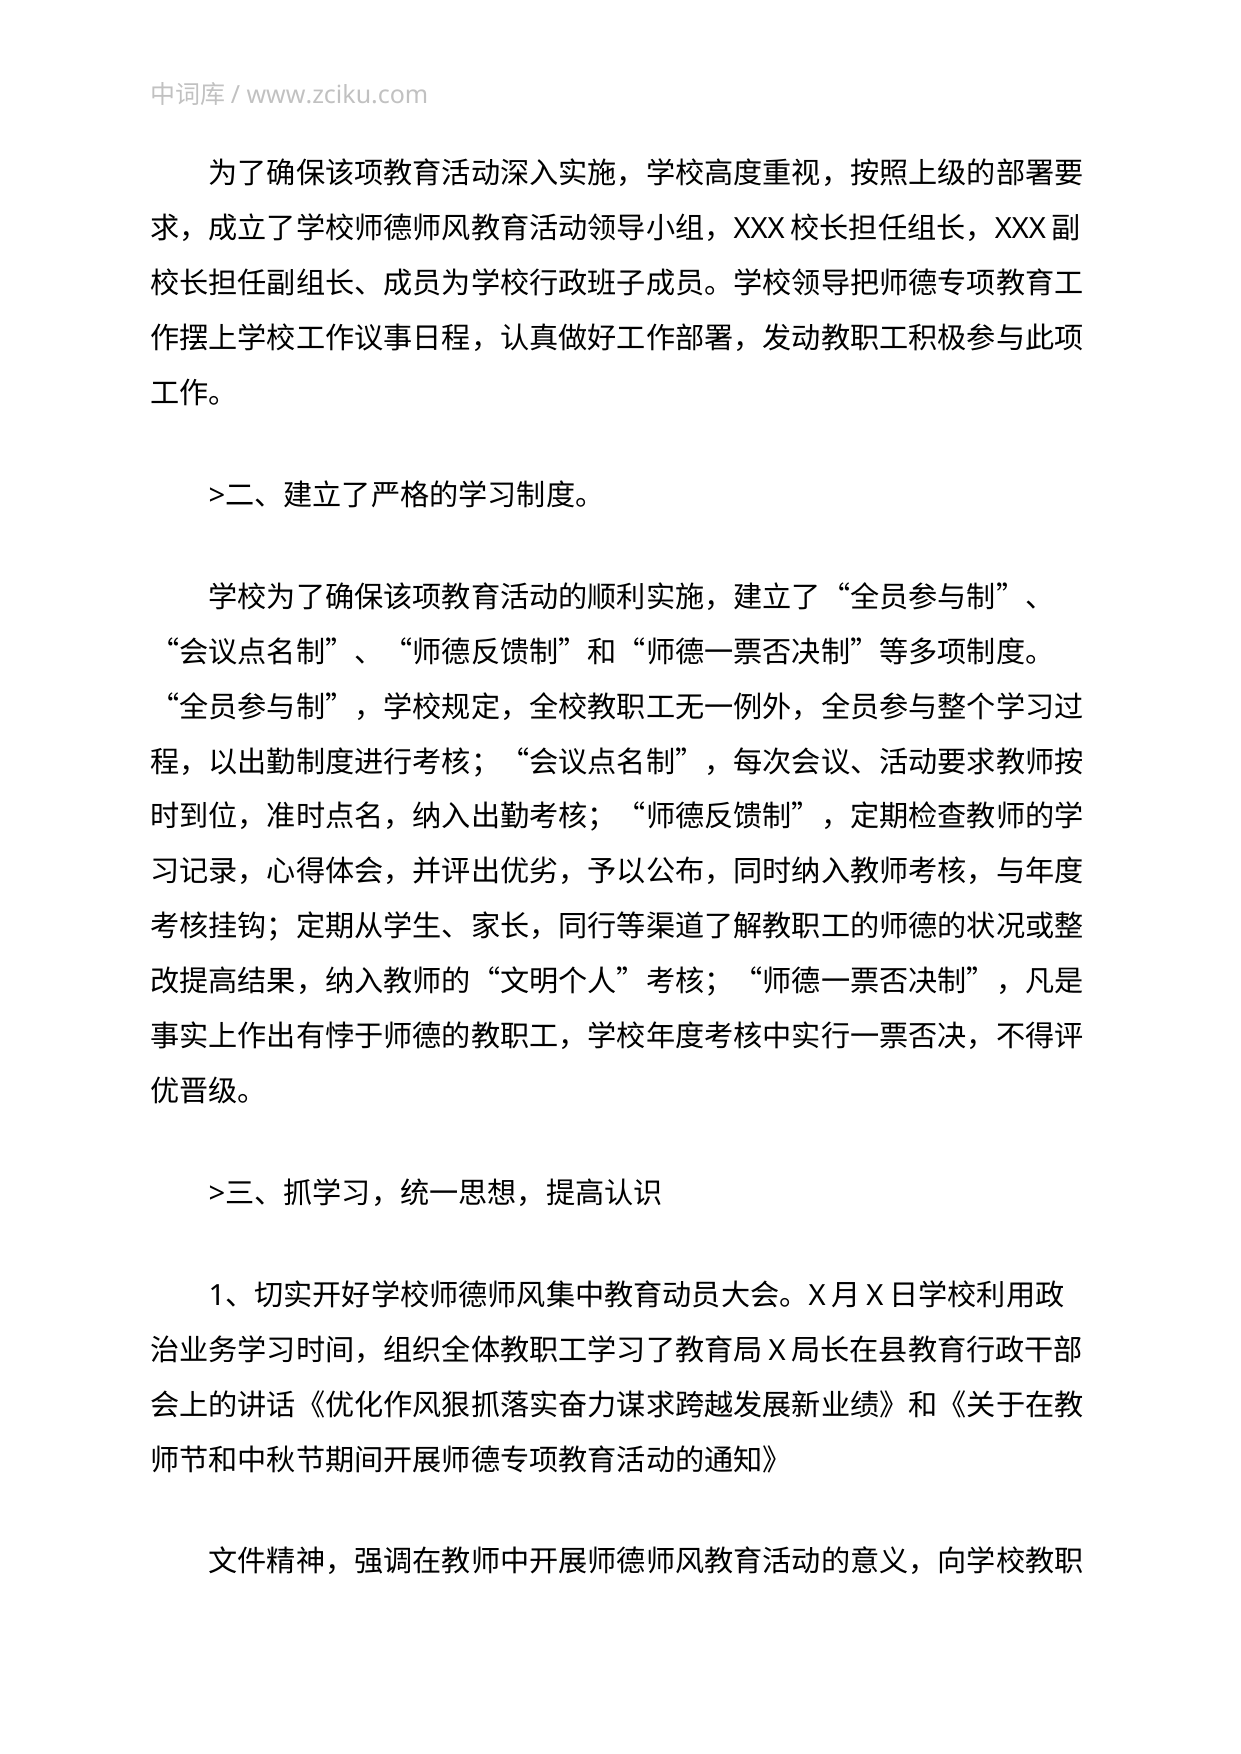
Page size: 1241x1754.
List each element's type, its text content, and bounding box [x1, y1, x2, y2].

text 学校为了确保该项教育活动的顺利实施，建立了“全员参与制”、“会议点名制”、“师德反馈制”和“师德一票否决制”等多项制度。“全员参与制”，学校规定，全校教职工无一例外，全员参与整个学习过程，以出勤制度进行考核；“会议点名制”，每次会议、活动要求教师按时到位，准时点名，纳入出勤考核；“师德反馈制”，定期检查教师的学习记录，心得体会，并评出优劣，予以公布，同时纳入教师考核，与年度考核挂钩；定期从学生、家长，同行等渠道了解教职工的师德的状况或整改提高结果，纳入教师的“文明个人”考核；“师德一票否决制”，凡是事实上作出有悖于师德的教职工，学校年度考核中实行一票否决，不得评优晋级。 [150, 573, 1090, 1110]
text >二、建立了严格的学习制度。 [150, 471, 1090, 514]
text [150, 1538, 1090, 1580]
text 为了确保该项教育活动深入实施，学校高度重视，按照上级的部署要求，成立了学校师德师风教育活动领导小组，XXX校长担任组长，XXX副校长担任副组长、成员为学校行政班子成员。学校领导把师德专项教育工作摆上学校工作议事日程，认真做好工作部署，发动教职工积极参与此项工作。 [150, 150, 1090, 412]
text >三、抓学习，统一思想，提高认识 [150, 1169, 1090, 1212]
text 1、切实开好学校师德师风集中教育动员大会。X月X日学校利用政治业务学习时间，组织全体教职工学习了教育局X局长在县教育行政干部会上的讲话《优化作风狠抓落实奋力谋求跨越发展新业绩》和《关于在教师节和中秋节期间开展师德专项教育活动的通知》 [150, 1271, 1090, 1478]
